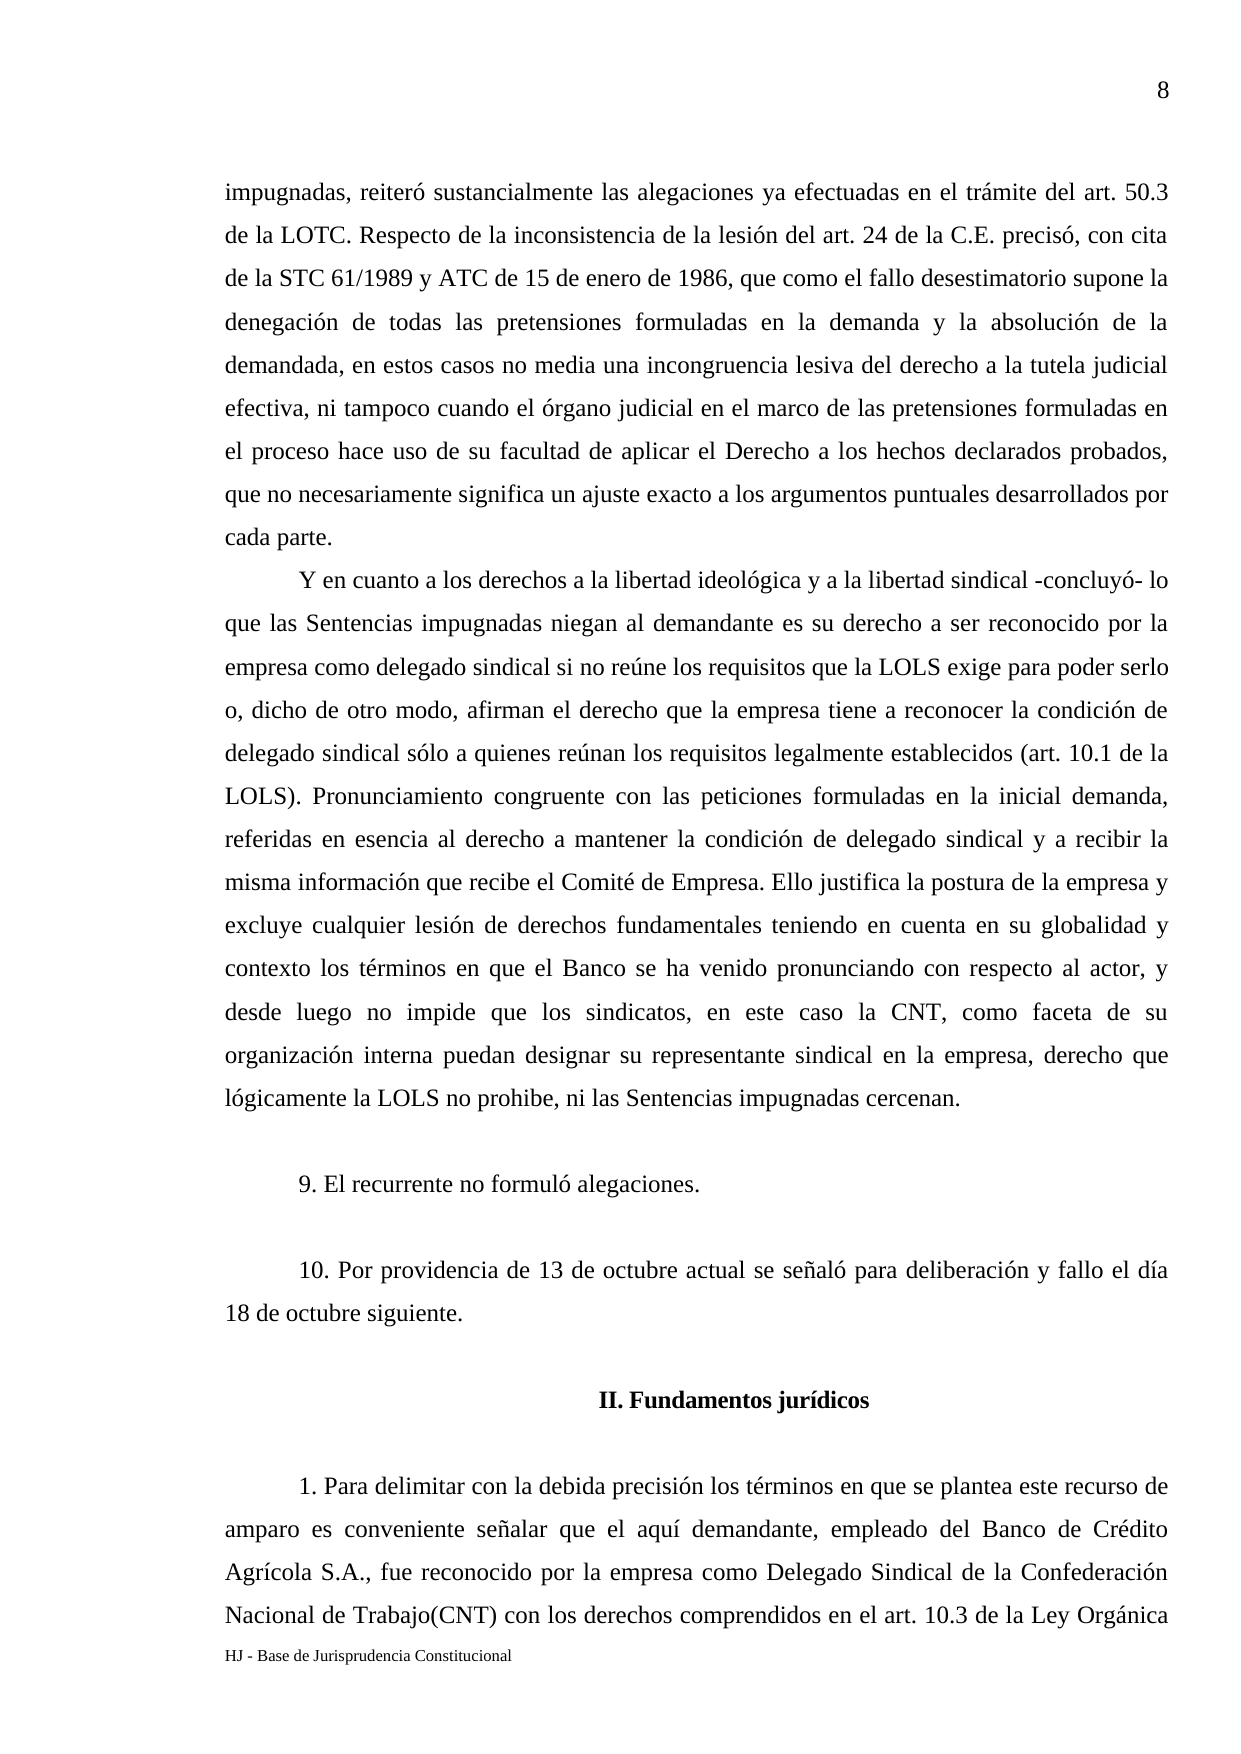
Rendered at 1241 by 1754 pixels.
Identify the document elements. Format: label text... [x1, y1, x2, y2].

text Y en cuanto a los derechos a la libertad ideológica y a la libertad sindical -concluyó- lo que las Sentencias impugnadas niegan al demandante es su derecho a ser reconocido por la empresa como delegado sindical si no reúne los requisitos que la LOLS exige para poder serlo o, dicho de otro modo, afirman el derecho que la empresa tiene a reconocer la condición de delegado sindical sólo a quienes reúnan los requisitos legalmente establecidos (art. 10.1 de la LOLS). Pronunciamiento congruente con las peticiones formuladas en la inicial demanda, referidas en esencia al derecho a mantener la condición de delegado sindical y a recibir la misma información que recibe el Comité de Empresa. Ello justifica la postura de la empresa y excluye cualquier lesión de derechos fundamentales teniendo en cuenta en su globalidad y contexto los términos en que el Banco se ha venido pronunciando con respecto al actor, y desde luego no impide que los sindicatos, en este caso la CNT, como faceta de su organización interna puedan designar su representante sindical en la empresa, derecho que lógicamente la LOLS no prohibe, ni las Sentencias impugnadas cercenan. [224, 565, 1169, 1112]
text 9. El recurrente no formuló alegaciones. [224, 1169, 1169, 1198]
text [224, 1471, 1169, 1629]
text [224, 177, 1169, 551]
subtitle II. Fundamentos jurídicos [224, 1385, 1169, 1413]
text 10. Por providencia de 13 de octubre actual se señaló para deliberación y fallo el día 18 de octubre siguiente. [224, 1255, 1169, 1327]
